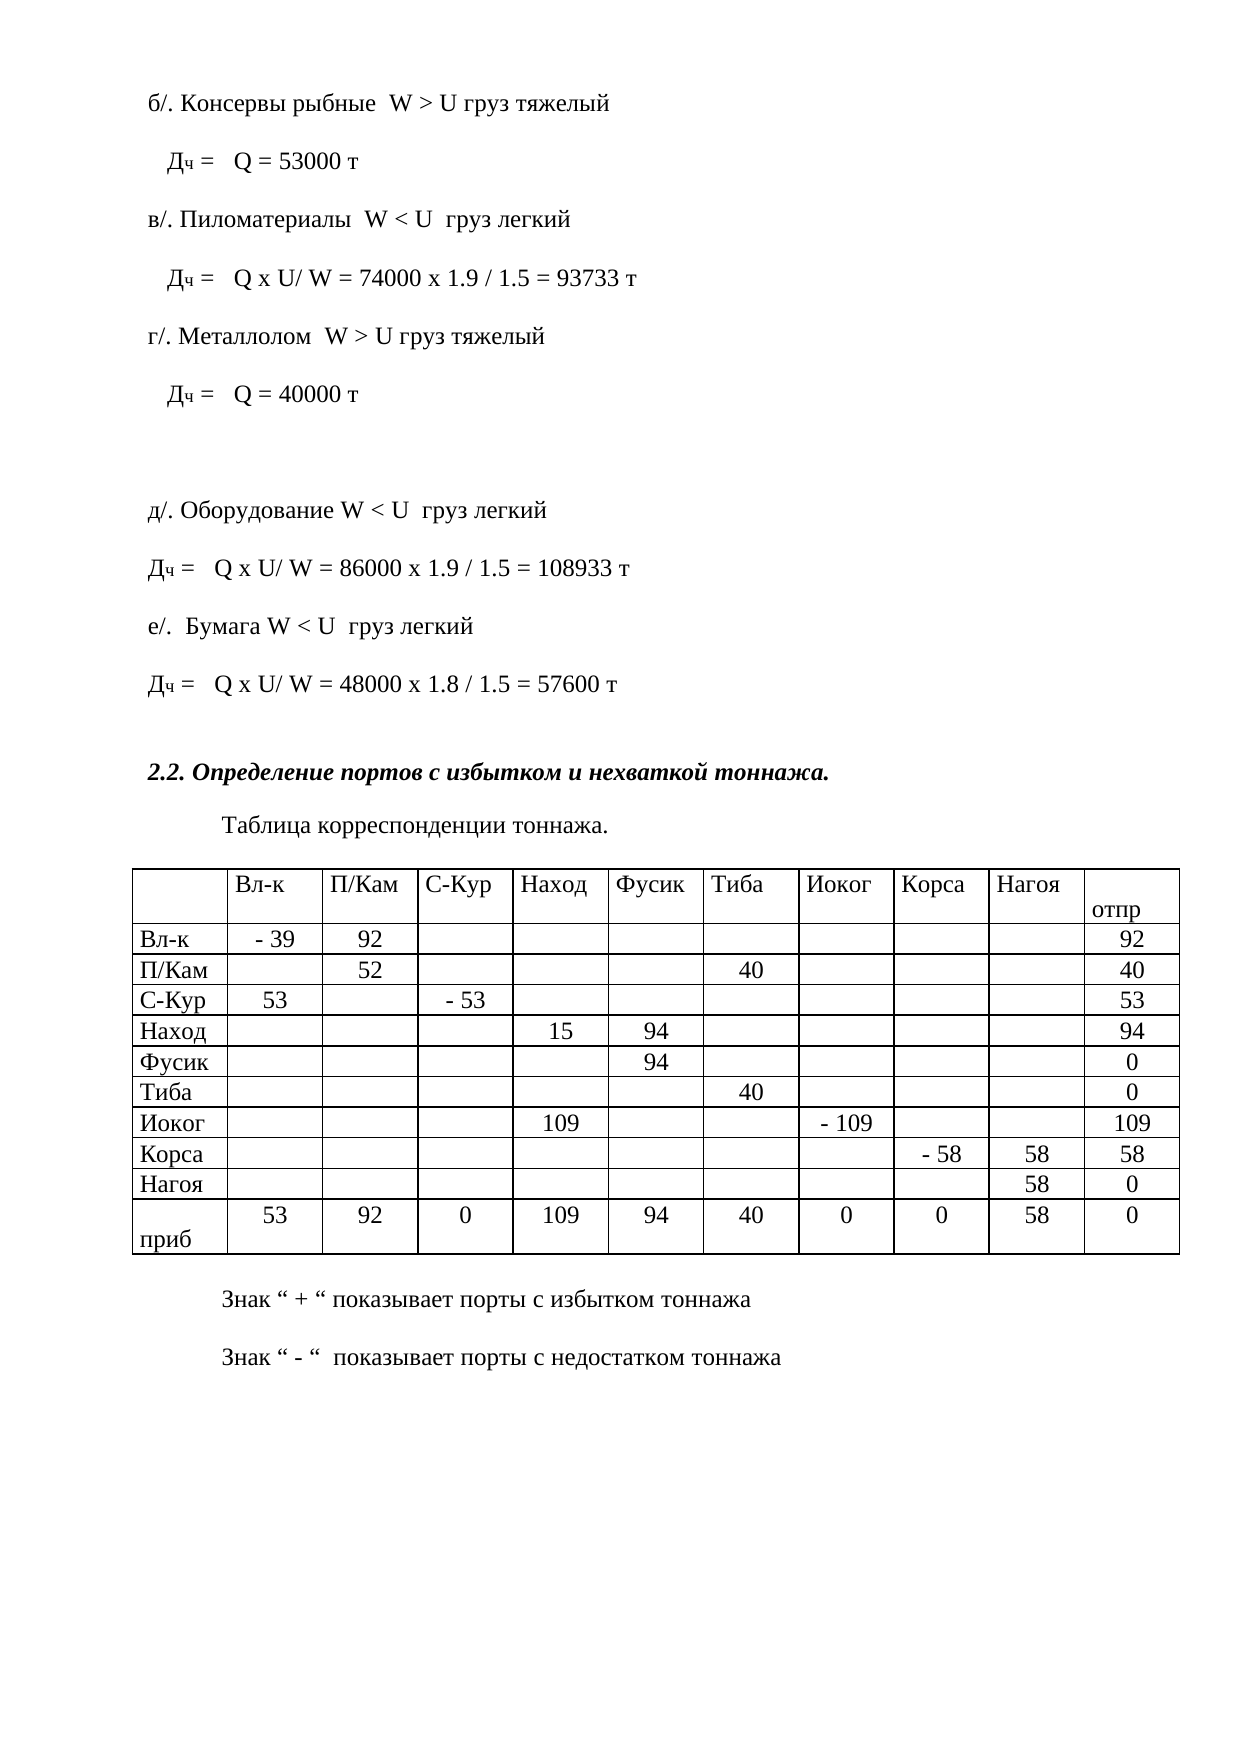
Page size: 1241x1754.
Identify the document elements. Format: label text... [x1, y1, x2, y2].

table_cell 0 [800, 1200, 893, 1253]
table_cell Наход [133, 1016, 227, 1045]
table_cell 40 [704, 1077, 798, 1106]
table_cell [609, 955, 703, 984]
table_header отпр [1085, 870, 1179, 922]
text в/. Пиломатериалы W < U груз легкий [148, 204, 1181, 233]
table_cell приб [133, 1200, 227, 1253]
table_cell 40 [704, 1200, 798, 1253]
table_cell [228, 1138, 322, 1167]
table_cell [228, 1047, 322, 1076]
table_cell Нагоя [133, 1169, 227, 1198]
table_cell [323, 985, 417, 1014]
table_cell [800, 1016, 893, 1045]
table_cell 58 [1085, 1138, 1179, 1167]
table_cell [895, 924, 988, 953]
table_cell [990, 985, 1084, 1014]
table_cell [895, 1016, 988, 1045]
table_cell [800, 1047, 893, 1076]
table_header [133, 870, 227, 922]
table_cell [514, 985, 608, 1014]
table_cell [514, 924, 608, 953]
text е/. Бумага W < U груз легкий [148, 611, 1181, 640]
table_cell 53 [228, 985, 322, 1014]
table_cell Фусик [133, 1047, 227, 1076]
table_header Наход [514, 870, 608, 922]
text д/. Оборудование W < U груз легкий [148, 495, 1181, 524]
table_cell [514, 1047, 608, 1076]
table_cell - 53 [419, 985, 512, 1014]
table_cell [419, 924, 512, 953]
text Знак “ + “ показывает порты с избытком тоннажа [148, 1283, 1181, 1312]
table_cell [323, 1108, 417, 1137]
table_header Нагоя [990, 870, 1084, 922]
table_cell 0 [1085, 1169, 1179, 1198]
table_cell [228, 1077, 322, 1106]
table_cell [609, 1077, 703, 1106]
table_cell 0 [1085, 1047, 1179, 1076]
table_cell 40 [704, 955, 798, 984]
table_cell 53 [228, 1200, 322, 1253]
table_cell [895, 955, 988, 984]
table_cell [895, 985, 988, 1014]
text Дч = Q х U/ W = 74000 х 1.9 / 1.5 = 93733 т [148, 262, 1181, 292]
text Дч = Q = 40000 т [148, 379, 1181, 408]
table_cell - 58 [895, 1138, 988, 1167]
table_cell 109 [1085, 1108, 1179, 1137]
table_header Вл-к [228, 870, 322, 922]
table_cell [704, 1169, 798, 1198]
table_cell [228, 1108, 322, 1137]
table_cell [990, 1077, 1084, 1106]
table_cell [800, 955, 893, 984]
table_cell Тиба [133, 1077, 227, 1106]
table_cell [800, 1169, 893, 1198]
table_cell 94 [609, 1016, 703, 1045]
table_cell 94 [1085, 1016, 1179, 1045]
table_cell [514, 1138, 608, 1167]
table_cell [704, 1016, 798, 1045]
text Дч = Q х U/ W = 48000 х 1.8 / 1.5 = 57600 т [148, 669, 1181, 698]
table_cell [323, 1138, 417, 1167]
table_cell [895, 1108, 988, 1137]
table_cell С-Кур [133, 985, 227, 1014]
table_cell [704, 924, 798, 953]
table_cell 58 [990, 1169, 1084, 1198]
table_cell 94 [609, 1047, 703, 1076]
text Знак “ - “ показывает порты с недостатком тоннажа [148, 1342, 1181, 1371]
table_cell Вл-к [133, 924, 227, 953]
table_cell 109 [514, 1108, 608, 1137]
table_cell [704, 985, 798, 1014]
table_cell [419, 1138, 512, 1167]
table_cell 0 [419, 1200, 512, 1253]
table_cell [800, 1077, 893, 1106]
table_cell [990, 1108, 1084, 1137]
table_cell П/Кам [133, 955, 227, 984]
table_cell 109 [514, 1200, 608, 1253]
table_cell [800, 985, 893, 1014]
table_cell [323, 1047, 417, 1076]
table_cell [895, 1169, 988, 1198]
table_cell 92 [1085, 924, 1179, 953]
table_cell [990, 1047, 1084, 1076]
table_header Корса [895, 870, 988, 922]
table_cell Иоког [133, 1108, 227, 1137]
table_cell 0 [1085, 1077, 1179, 1106]
table_cell [419, 1169, 512, 1198]
text Дч = Q = 53000 т [148, 146, 1181, 175]
table_cell [514, 955, 608, 984]
table_cell [228, 1016, 322, 1045]
table_header П/Кам [323, 870, 417, 922]
table_cell [704, 1047, 798, 1076]
table_cell 94 [609, 1200, 703, 1253]
table_cell [990, 955, 1084, 984]
table_cell 92 [323, 924, 417, 953]
table_cell [419, 1016, 512, 1045]
table_header С-Кур [419, 870, 512, 922]
table_cell 92 [323, 1200, 417, 1253]
table_cell 58 [990, 1138, 1084, 1167]
table_cell 40 [1085, 955, 1179, 984]
text Дч = Q х U/ W = 86000 х 1.9 / 1.5 = 108933 т [148, 553, 1181, 582]
text г/. Металлолом W > U груз тяжелый [148, 321, 1181, 350]
table_cell [609, 1138, 703, 1167]
table_cell [609, 924, 703, 953]
table_cell [514, 1077, 608, 1106]
table_cell [895, 1077, 988, 1106]
table_cell - 109 [800, 1108, 893, 1137]
table_cell [419, 1108, 512, 1137]
table_cell 15 [514, 1016, 608, 1045]
table_cell 0 [1085, 1200, 1179, 1253]
table_cell [228, 1169, 322, 1198]
table_cell [514, 1169, 608, 1198]
text 2.2. Определение портов с избытком и нехваткой тоннажа. [148, 757, 1181, 786]
table_cell 0 [895, 1200, 988, 1253]
table_cell [419, 1077, 512, 1106]
table_cell [895, 1047, 988, 1076]
table_cell [800, 1138, 893, 1167]
table_header Фусик [609, 870, 703, 922]
table_header Иоког [800, 870, 893, 922]
table_cell [323, 1016, 417, 1045]
table_cell [419, 1047, 512, 1076]
table_cell [990, 924, 1084, 953]
table_cell [990, 1016, 1084, 1045]
table_cell [609, 1169, 703, 1198]
table_cell [609, 1108, 703, 1137]
table_cell [704, 1108, 798, 1137]
table_cell Корса [133, 1138, 227, 1167]
table_header Тиба [704, 870, 798, 922]
table_cell 53 [1085, 985, 1179, 1014]
table_cell [704, 1138, 798, 1167]
table_cell [419, 955, 512, 984]
text б/. Консервы рыбные W > U груз тяжелый [148, 88, 1181, 117]
table_cell 58 [990, 1200, 1084, 1253]
table_cell [323, 1169, 417, 1198]
table_cell - 39 [228, 924, 322, 953]
table_cell [228, 955, 322, 984]
table_cell 52 [323, 955, 417, 984]
text Таблица корреспонденции тоннажа. [148, 810, 1181, 839]
table_cell [800, 924, 893, 953]
table_cell [609, 985, 703, 1014]
table_cell [323, 1077, 417, 1106]
